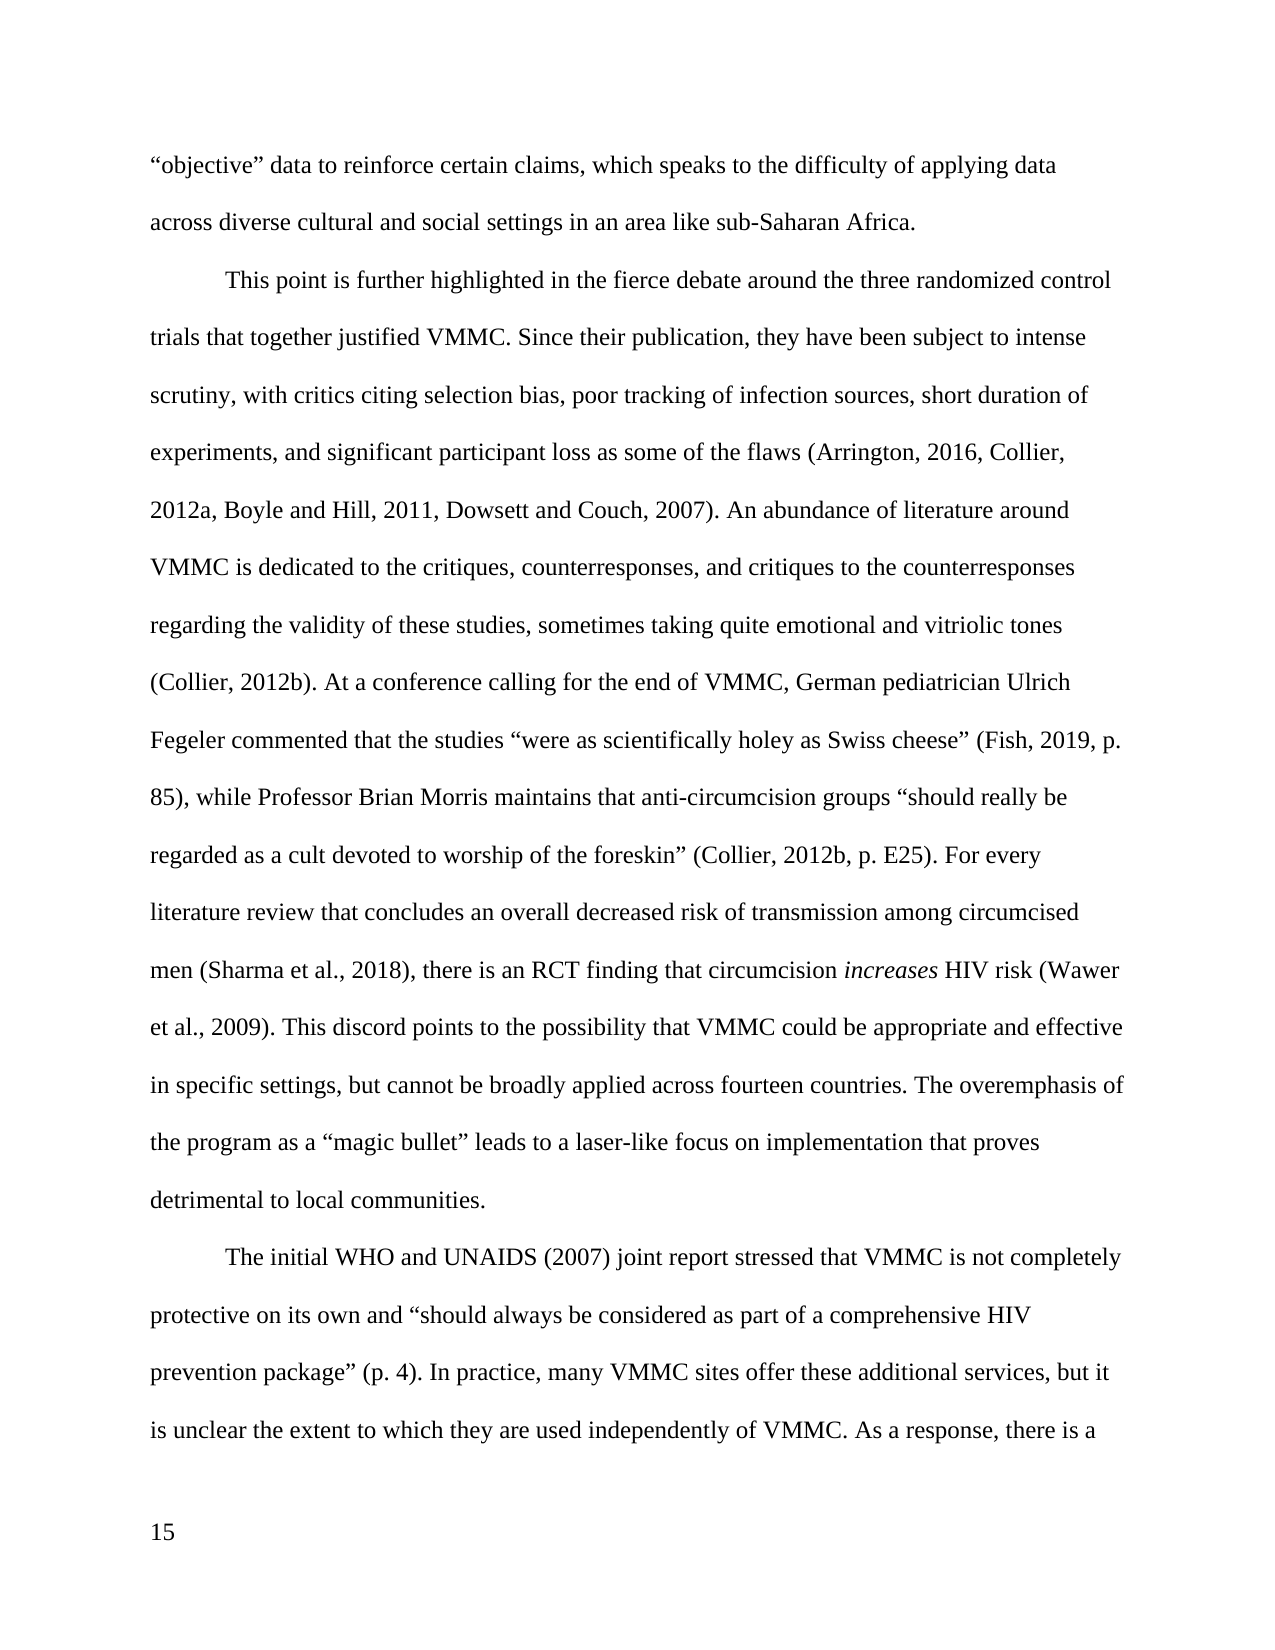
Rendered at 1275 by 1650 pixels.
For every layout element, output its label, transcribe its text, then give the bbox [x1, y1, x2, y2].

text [150, 1242, 1125, 1444]
text This point is further highlighted in the fierce debate around the three randomized control trials that together justified VMMC. Since their publication, they have been subject to intense scrutiny, with critics citing selection bias, poor tracking of infection sources, short duration of experiments, and significant participant loss as some of the flaws (Arrington, 2016, Collier, 2012a, Boyle and Hill, 2011, Dowsett and Couch, 2007). An abundance of literature around VMMC is dedicated to the critiques, counterresponses, and critiques to the counterresponses regarding the validity of these studies, sometimes taking quite emotional and vitriolic tones (Collier, 2012b). At a conference calling for the end of VMMC, German pediatrician Ulrich Fegeler commented that the studies “were as scientifically holey as Swiss cheese” (Fish, 2019, p. 85), while Professor Brian Morris maintains that anti-circumcision groups “should really be regarded as a cult devoted to worship of the foreskin” (Collier, 2012b, p. E25). For every literature review that concludes an overall decreased risk of transmission among circumcised men (Sharma et al., 2018), there is an RCT finding that circumcision increases HIV risk (Wawer et al., 2009). This discord points to the possibility that VMMC could be appropriate and effective in specific settings, but cannot be broadly applied across fourteen countries. The overemphasis of the program as a “magic bullet” leads to a laser-like focus on implementation that proves detrimental to local communities. [150, 265, 1125, 1214]
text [150, 150, 1125, 236]
